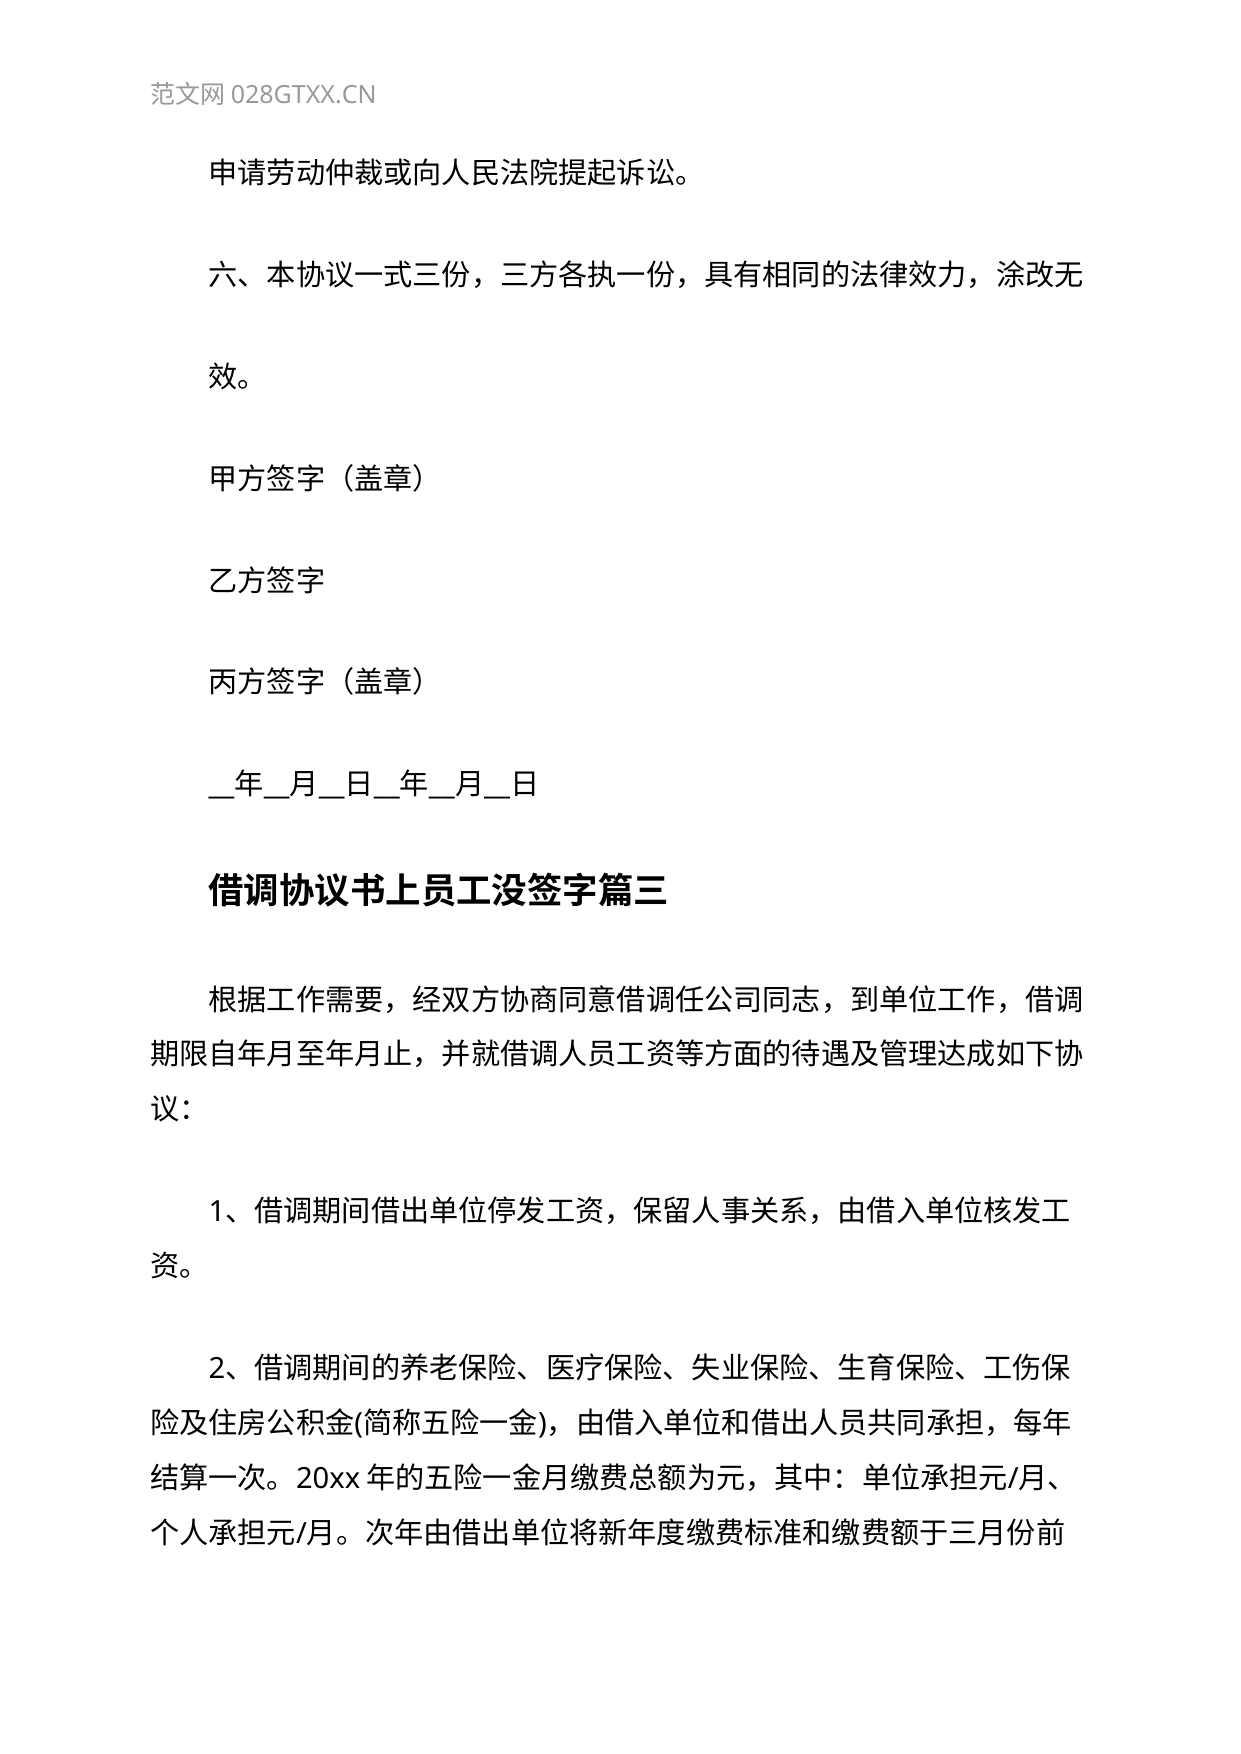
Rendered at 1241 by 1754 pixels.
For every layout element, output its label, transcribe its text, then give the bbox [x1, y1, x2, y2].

text 申请劳动仲裁或向人民法院提起诉讼。 [150, 150, 1090, 192]
text 根据工作需要，经双方协商同意借调任公司同志，到单位工作，借调期限自年月至年月止，并就借调人员工资等方面的待遇及管理达成如下协议： [150, 976, 1090, 1128]
text 丙方签字（盖章） [150, 659, 1090, 701]
text 甲方签字（盖章） [150, 455, 1090, 498]
text 乙方签字 [150, 557, 1090, 599]
text 1、借调期间借出单位停发工资，保留人事关系，由借入单位核发工资。 [150, 1188, 1090, 1285]
text __年__月__日__年__月__日 [150, 761, 1090, 803]
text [150, 1344, 1090, 1552]
text 六、本协议一式三份，三方各执一份，具有相同的法律效力，涂改无 [150, 252, 1090, 294]
text 效。 [150, 353, 1090, 396]
text 借调协议书上员工没签字篇三 [150, 863, 1090, 914]
